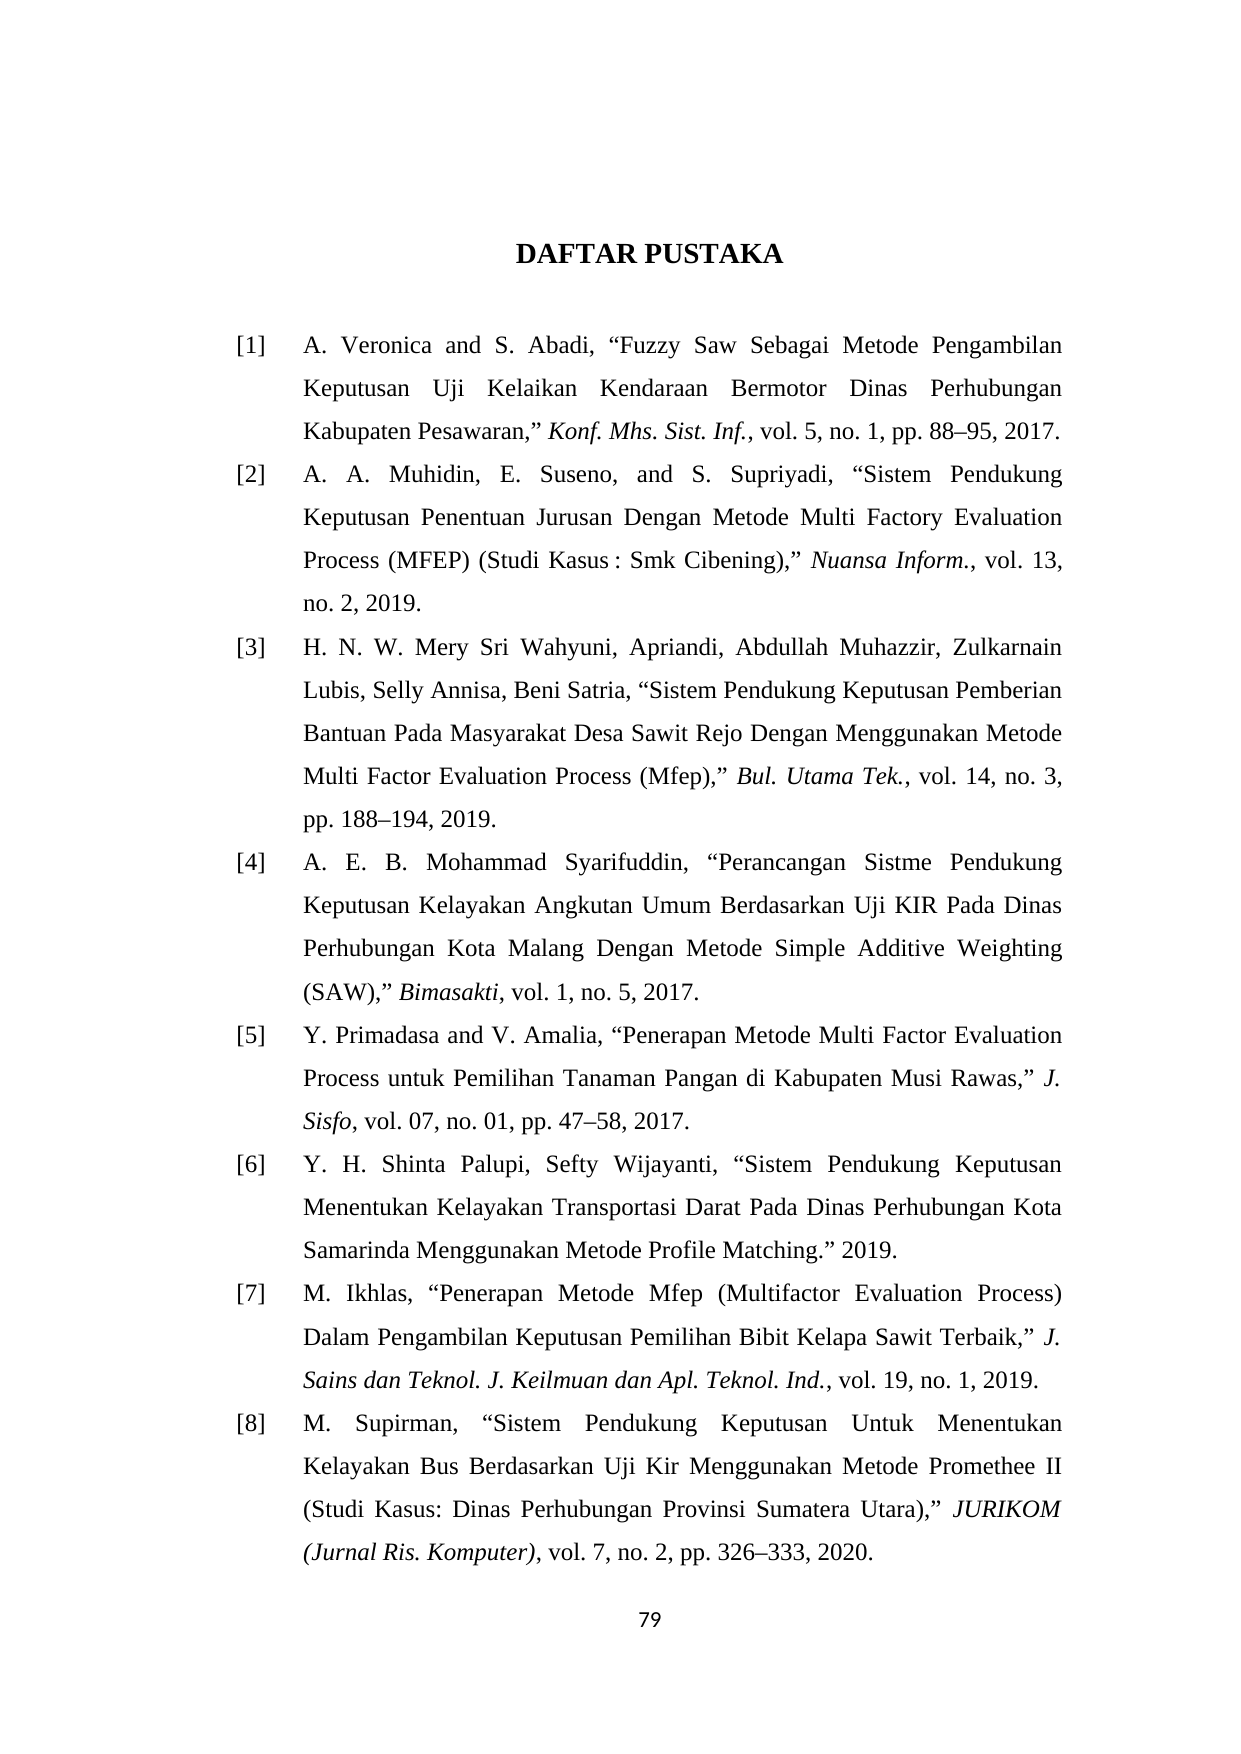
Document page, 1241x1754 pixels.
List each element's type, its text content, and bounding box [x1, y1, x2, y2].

text [2] A. A. Muhidin, E. Suseno, and S. Supriyadi, “Sistem Pendukung Keputusan Penentuan Jurusan Dengan Metode Multi Factory Evaluation Process (MFEP) (Studi Kasus : Smk Cibening),” Nuansa Inform., vol. 13, no. 2, 2019. [236, 459, 1063, 617]
text [7] M. Ikhlas, “Penerapan Metode Mfep (Multifactor Evaluation Process) Dalam Pengambilan Keputusan Pemilihan Bibit Kelapa Sawit Terbaik,” J. Sains dan Teknol. J. Keilmuan dan Apl. Teknol. Ind., vol. 19, no. 1, 2019. [236, 1278, 1063, 1393]
text [1] A. Veronica and S. Abadi, “Fuzzy Saw Sebagai Metode Pengambilan Keputusan Uji Kelaikan Kendaraan Bermotor Dinas Perhubungan Kabupaten Pesawaran,” Konf. Mhs. Sist. Inf., vol. 5, no. 1, pp. 88–95, 2017. [236, 330, 1063, 445]
text [4] A. E. B. Mohammad Syarifuddin, “Perancangan Sistme Pendukung Keputusan Kelayakan Angkutan Umum Berdasarkan Uji KIR Pada Dinas Perhubungan Kota Malang Dengan Metode Simple Additive Weighting (SAW),” Bimasakti, vol. 1, no. 5, 2017. [236, 847, 1063, 1005]
text [3] H. N. W. Mery Sri Wahyuni, Apriandi, Abdullah Muhazzir, Zulkarnain Lubis, Selly Annisa, Beni Satria, “Sistem Pendukung Keputusan Pemberian Bantuan Pada Masyarakat Desa Sawit Rejo Dengan Menggunakan Metode Multi Factor Evaluation Process (Mfep),” Bul. Utama Tek., vol. 14, no. 3, pp. 188–194, 2019. [236, 632, 1063, 833]
subtitle DAFTAR PUSTAKA [236, 236, 1063, 270]
text [8] M. Supirman, “Sistem Pendukung Keputusan Untuk Menentukan Kelayakan Bus Berdasarkan Uji Kir Menggunakan Metode Promethee II (Studi Kasus: Dinas Perhubungan Provinsi Sumatera Utara),” JURIKOM (Jurnal Ris. Komputer), vol. 7, no. 2, pp. 326–333, 2020. [236, 1408, 1063, 1566]
text [6] Y. H. Shinta Palupi, Sefty Wijayanti, “Sistem Pendukung Keputusan Menentukan Kelayakan Transportasi Darat Pada Dinas Perhubungan Kota Samarinda Menggunakan Metode Profile Matching.” 2019. [236, 1149, 1063, 1264]
text [5] Y. Primadasa and V. Amalia, “Penerapan Metode Multi Factor Evaluation Process untuk Pemilihan Tanaman Pangan di Kabupaten Musi Rawas,” J. Sisfo, vol. 07, no. 01, pp. 47–58, 2017. [236, 1020, 1063, 1135]
